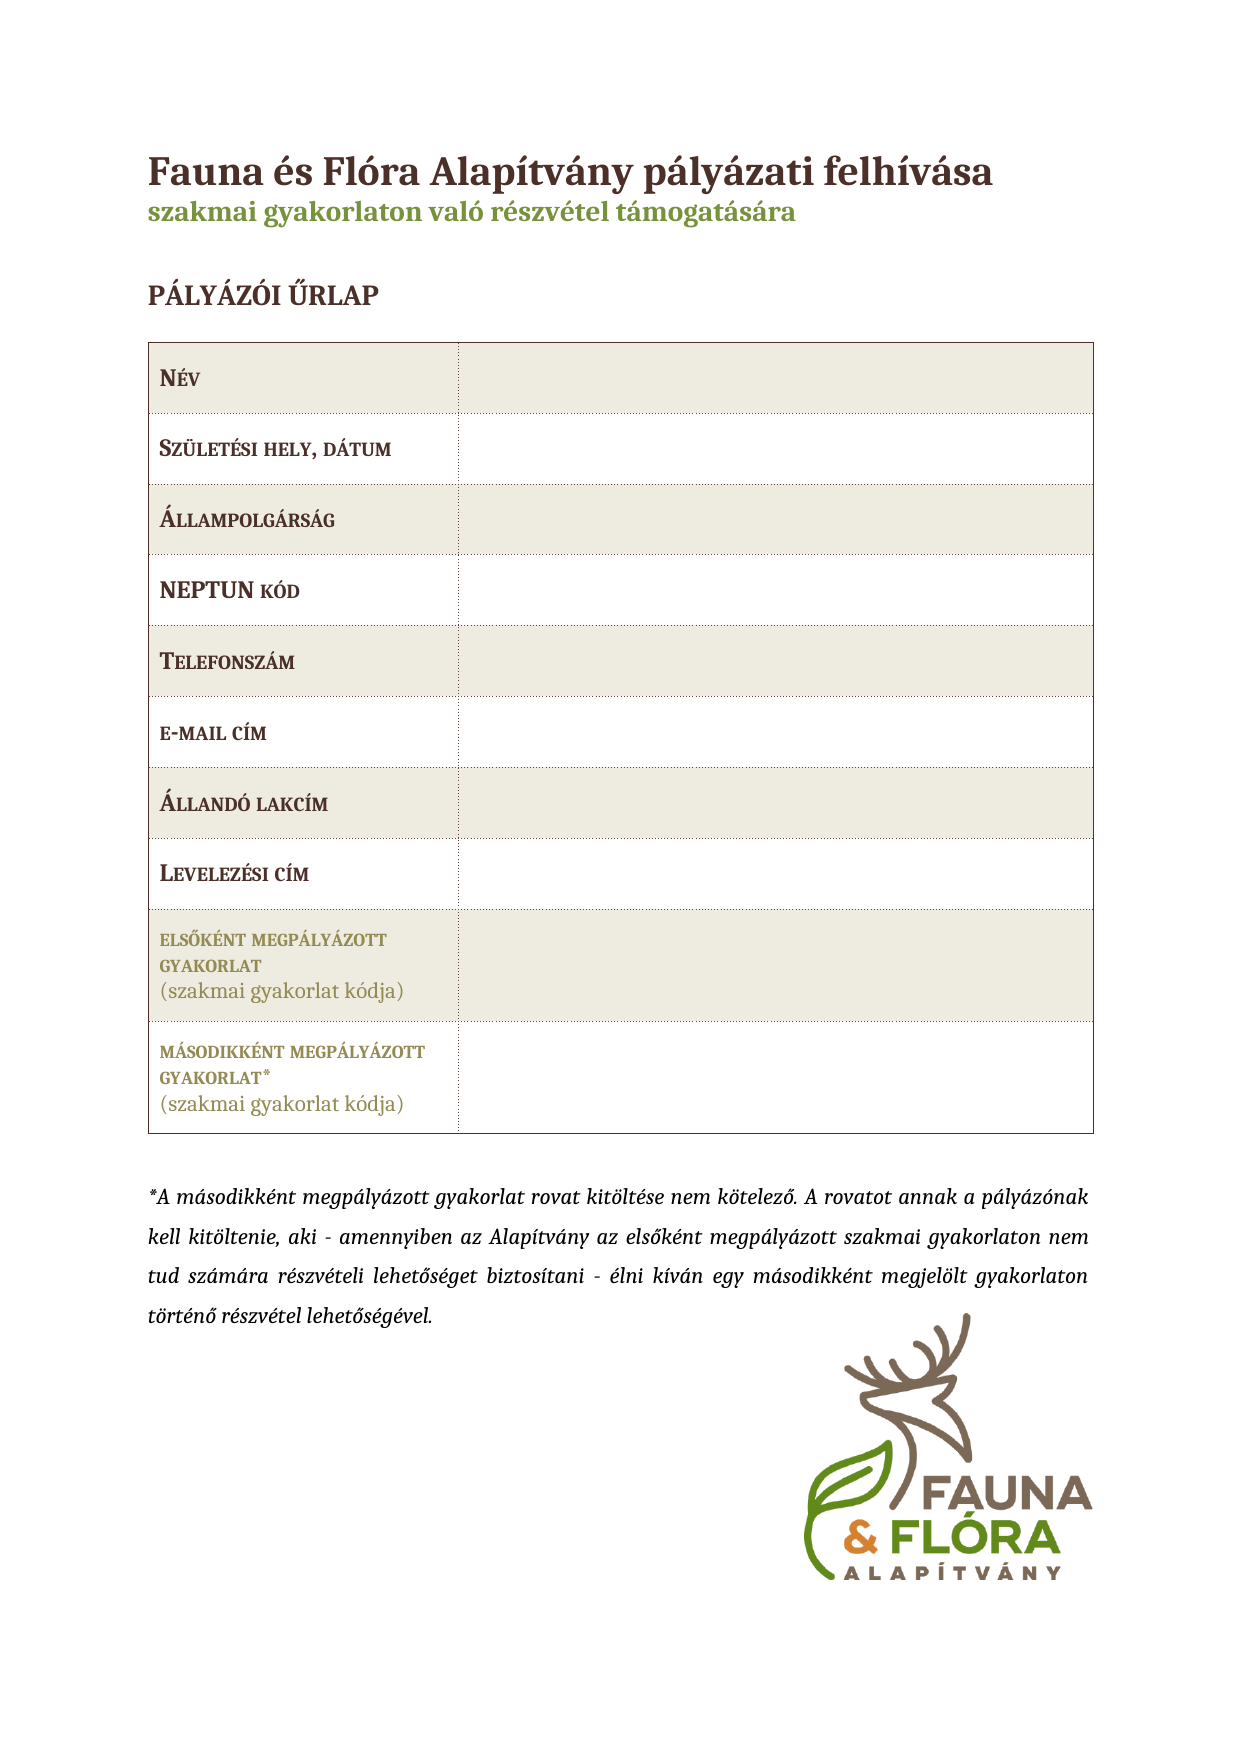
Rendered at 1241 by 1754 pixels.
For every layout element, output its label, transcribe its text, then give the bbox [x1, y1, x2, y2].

table_cell Állandó lakcím [149, 767, 458, 838]
text Fauna és Flóra Alapítvány pályázati felhívása [148, 148, 1093, 196]
text szakmai gyakorlaton való részvétel támogatására [148, 196, 1093, 229]
table_cell [458, 554, 1093, 625]
table_cell [458, 767, 1093, 838]
table_cell másodikként megpályázott gyakorlat* (szakmai gyakorlat kódja) [149, 1021, 458, 1133]
text PÁLYÁZÓI ŰRLAP [148, 279, 1093, 313]
table_cell Állampolgárság [149, 484, 458, 554]
table_cell [458, 696, 1093, 767]
table_cell NEPTUN kód [149, 554, 458, 625]
table_cell [458, 1021, 1093, 1133]
table_cell elsőként megpályázott gyakorlat (szakmai gyakorlat kódja) [149, 909, 458, 1021]
table_cell [458, 625, 1093, 696]
table_cell [458, 484, 1093, 554]
table_header [458, 343, 1093, 413]
table_cell Levelezési cím [149, 838, 458, 908]
picture [804, 1313, 1093, 1580]
table_cell [458, 838, 1093, 908]
table_cell Telefonszám [149, 625, 458, 696]
table_cell [458, 413, 1093, 483]
table_cell e-mail cím [149, 696, 458, 767]
table_header Név [149, 343, 458, 413]
table_cell Születési hely, dátum [149, 413, 458, 483]
text *A másodikként megpályázott gyakorlat rovat kitöltése nem kötelező. A rovatot annak a pályázónak kell kitöltenie, aki - amennyiben az Alapítvány az elsőként megpályázott szakmai gyakorlaton nem tud számára részvételi lehetőséget biztosítani - élni kíván egy másodikként megjelölt gyakorlaton történő részvétel lehetőségével. [148, 1184, 1093, 1329]
table_cell [458, 909, 1093, 1021]
